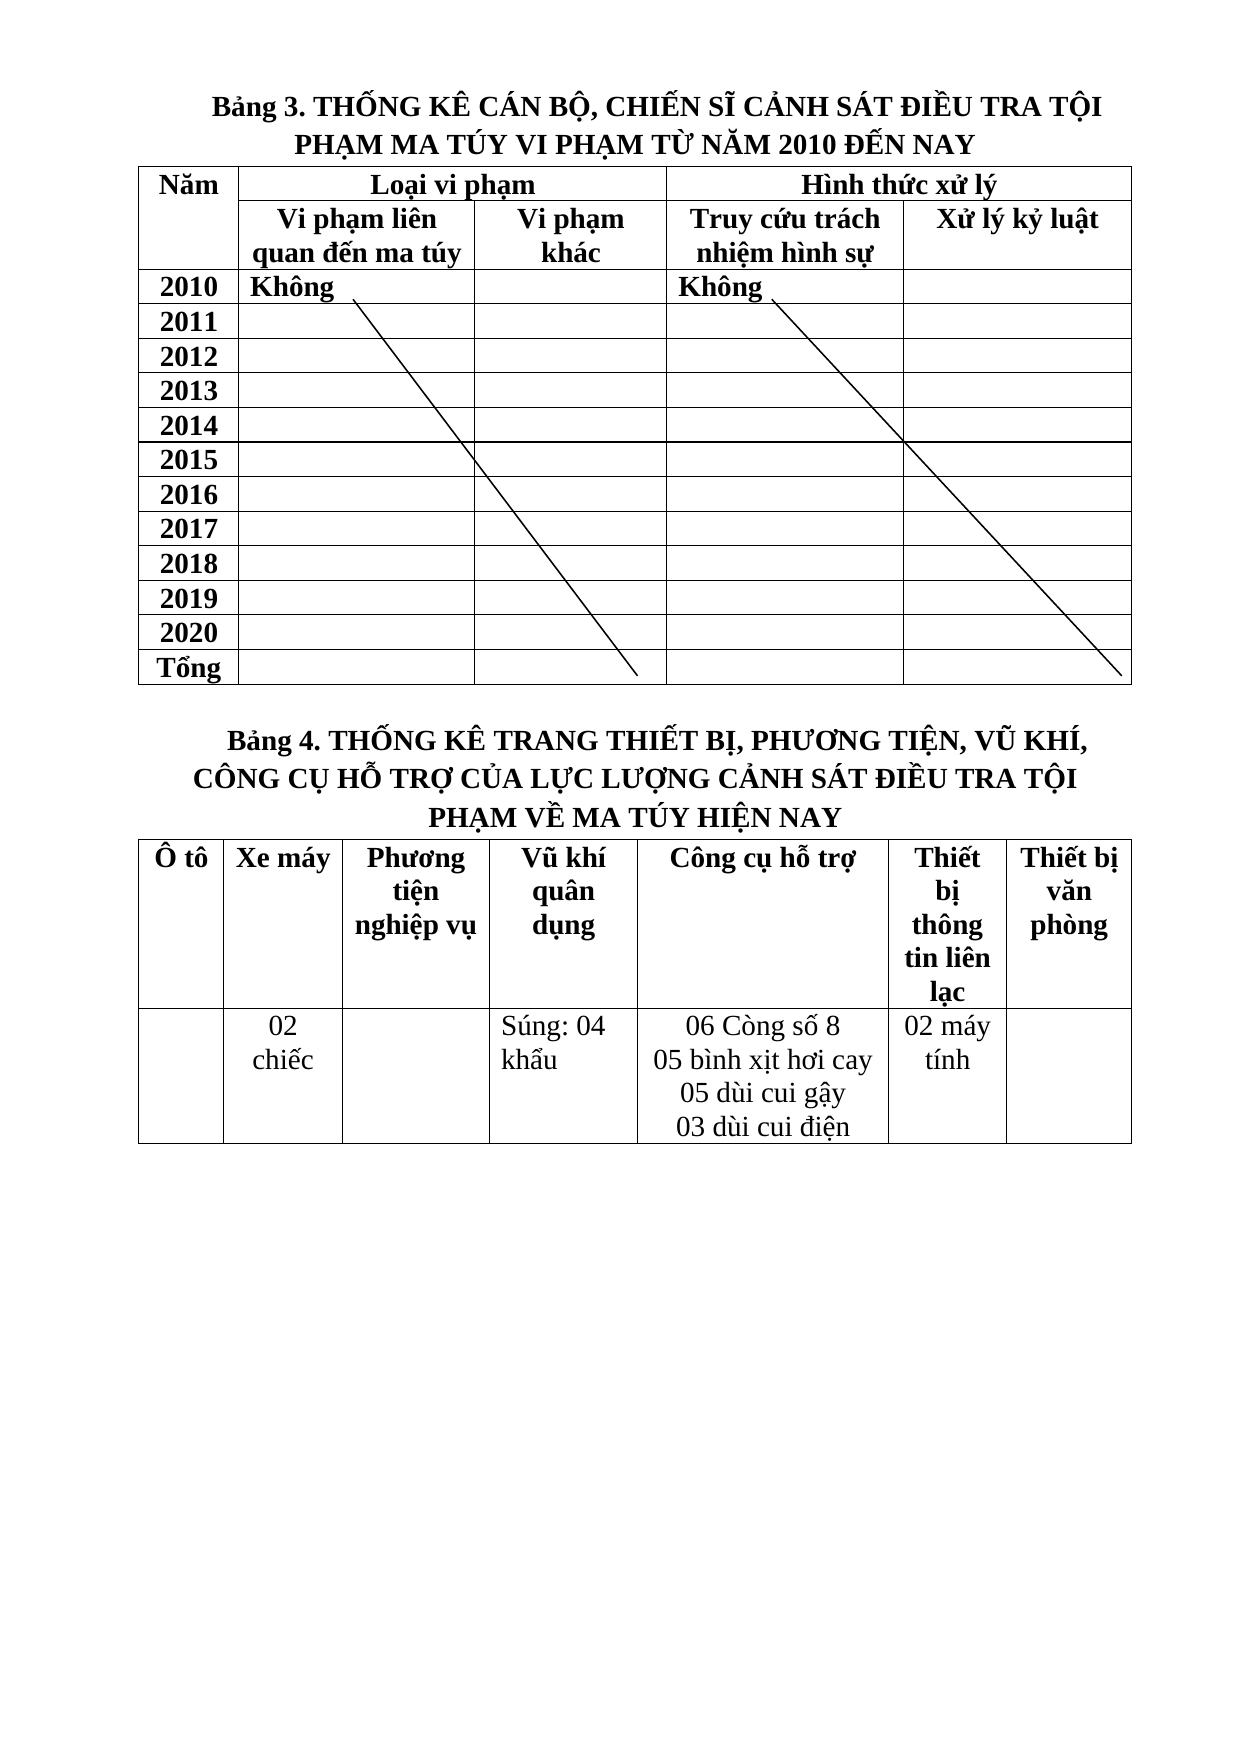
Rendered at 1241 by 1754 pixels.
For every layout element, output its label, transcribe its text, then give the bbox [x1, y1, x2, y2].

table_cell [667, 373, 869, 407]
table_header Xe máy [224, 840, 342, 1007]
table_header Năm [139, 167, 238, 268]
table_cell [779, 304, 903, 338]
table_cell [904, 650, 1131, 683]
table_cell Không [667, 270, 903, 303]
table_cell Vi phạm khác [475, 201, 666, 268]
table_cell Tổng [139, 650, 238, 683]
table_cell 2016 [139, 477, 238, 511]
table_cell [239, 477, 474, 511]
table_cell [475, 512, 536, 545]
table_cell Súng: 04 khẩu [490, 1009, 637, 1143]
table_cell [385, 339, 474, 372]
text Bảng 3. THỐNG KÊ CÁN BỘ, CHIẾN SĨ CẢNH SÁT ĐIỀU TRA TỘI PHẠM MA TÚY VI PHẠM TỪ NĂM 2010 ĐẾN NAY [150, 89, 1120, 161]
table_cell [875, 408, 903, 438]
table_cell [667, 512, 903, 545]
table_cell 2010 [139, 270, 238, 303]
table_cell [811, 339, 903, 372]
table_cell [239, 443, 474, 476]
table_cell [239, 581, 474, 614]
table_header Hình thức xử lý [667, 167, 1131, 200]
table_cell 02 máy tính [889, 1009, 1006, 1143]
table_cell [904, 270, 1131, 303]
table_cell [904, 373, 1131, 407]
table_cell [475, 339, 666, 372]
table_cell [667, 615, 903, 649]
table_cell [1007, 1009, 1131, 1143]
table_cell 2015 [139, 443, 238, 476]
table_cell 2017 [139, 512, 238, 545]
table_header Loại vi phạm [239, 167, 666, 200]
table_cell [516, 512, 666, 545]
table_cell [239, 512, 474, 545]
text Bảng 4. THỐNG KÊ TRANG THIẾT BỊ, PHƯƠNG TIỆN, VŨ KHÍ, CÔNG CỤ HỖ TRỢ CỦA LỰC LƯỢNG CẢNH SÁT ĐIỀU TRA TỘI PHẠM VỀ MA TÚY HIỆN NAY [150, 723, 1120, 834]
table_header Vũ khí quân dụng [490, 840, 637, 1007]
table_cell [1036, 581, 1131, 614]
table_cell [904, 477, 966, 511]
table_cell [667, 650, 903, 683]
table_header Thiết bị văn phòng [1007, 840, 1131, 1007]
table_cell [667, 443, 903, 476]
table_cell Vi phạm liên quan đến ma túy [239, 201, 474, 268]
table_cell [239, 615, 474, 649]
table_header Thiết bị thông tin liên lạc [889, 840, 1006, 1007]
table_cell [475, 443, 666, 476]
table_cell Truy cứu trách nhiệm hình sự [667, 201, 903, 268]
table_cell [1068, 615, 1131, 649]
table_cell [667, 546, 903, 580]
table_cell [667, 477, 903, 511]
table_cell [475, 304, 666, 338]
table_cell [542, 546, 666, 580]
table_cell [239, 650, 474, 683]
table_cell [904, 512, 998, 545]
table_cell [904, 546, 1030, 580]
table_cell [568, 581, 666, 614]
table_cell [343, 1009, 489, 1143]
table_cell [667, 408, 901, 441]
table_cell [475, 546, 563, 580]
table_cell Không [239, 270, 474, 303]
table_cell Xử lý kỷ luật [904, 201, 1131, 268]
table_header Công cụ hỗ trợ [638, 840, 888, 1007]
table_cell [904, 444, 934, 476]
table_cell 2013 [139, 373, 238, 407]
table_cell [475, 408, 666, 441]
table_cell [904, 304, 1131, 338]
table_header Ô tô [139, 840, 223, 1007]
table_cell [904, 339, 1131, 372]
table_cell 06 Còng số 8 05 bình xịt hơi cay 05 dùi cui gậy 03 dùi cui điện [638, 1009, 888, 1143]
table_cell [437, 408, 474, 441]
table_cell 2014 [139, 408, 238, 441]
table_cell [904, 581, 1062, 614]
table_cell 2011 [139, 304, 238, 338]
table_cell [475, 373, 666, 407]
table_cell [139, 1009, 223, 1143]
table_cell [667, 581, 903, 614]
table_cell [411, 373, 474, 407]
table_cell [359, 304, 474, 338]
table_cell [239, 408, 458, 441]
table_cell [239, 546, 474, 580]
table_cell [594, 615, 666, 649]
table_cell [904, 615, 1094, 649]
table_cell [972, 512, 1131, 545]
table_cell [908, 443, 1131, 476]
table_cell [939, 477, 1131, 511]
table_cell [667, 339, 837, 372]
table_cell 2019 [139, 581, 238, 614]
table_cell [239, 339, 406, 372]
table_cell 2012 [139, 339, 238, 372]
table_cell 02 chiếc [224, 1009, 342, 1143]
table_cell [904, 408, 1131, 441]
table_cell [475, 270, 666, 303]
table_cell 2020 [139, 615, 238, 649]
table_header Phương tiện nghiệp vụ [343, 840, 489, 1007]
table_cell [475, 615, 615, 649]
table_cell 2018 [139, 546, 238, 580]
table_cell [1004, 546, 1131, 580]
table_cell [667, 304, 805, 338]
table_cell [475, 477, 511, 511]
table_cell [475, 581, 589, 614]
table_cell [475, 650, 666, 683]
table_cell [239, 373, 432, 407]
table_cell [239, 304, 380, 338]
table_cell [843, 373, 903, 407]
table_cell [490, 477, 666, 511]
